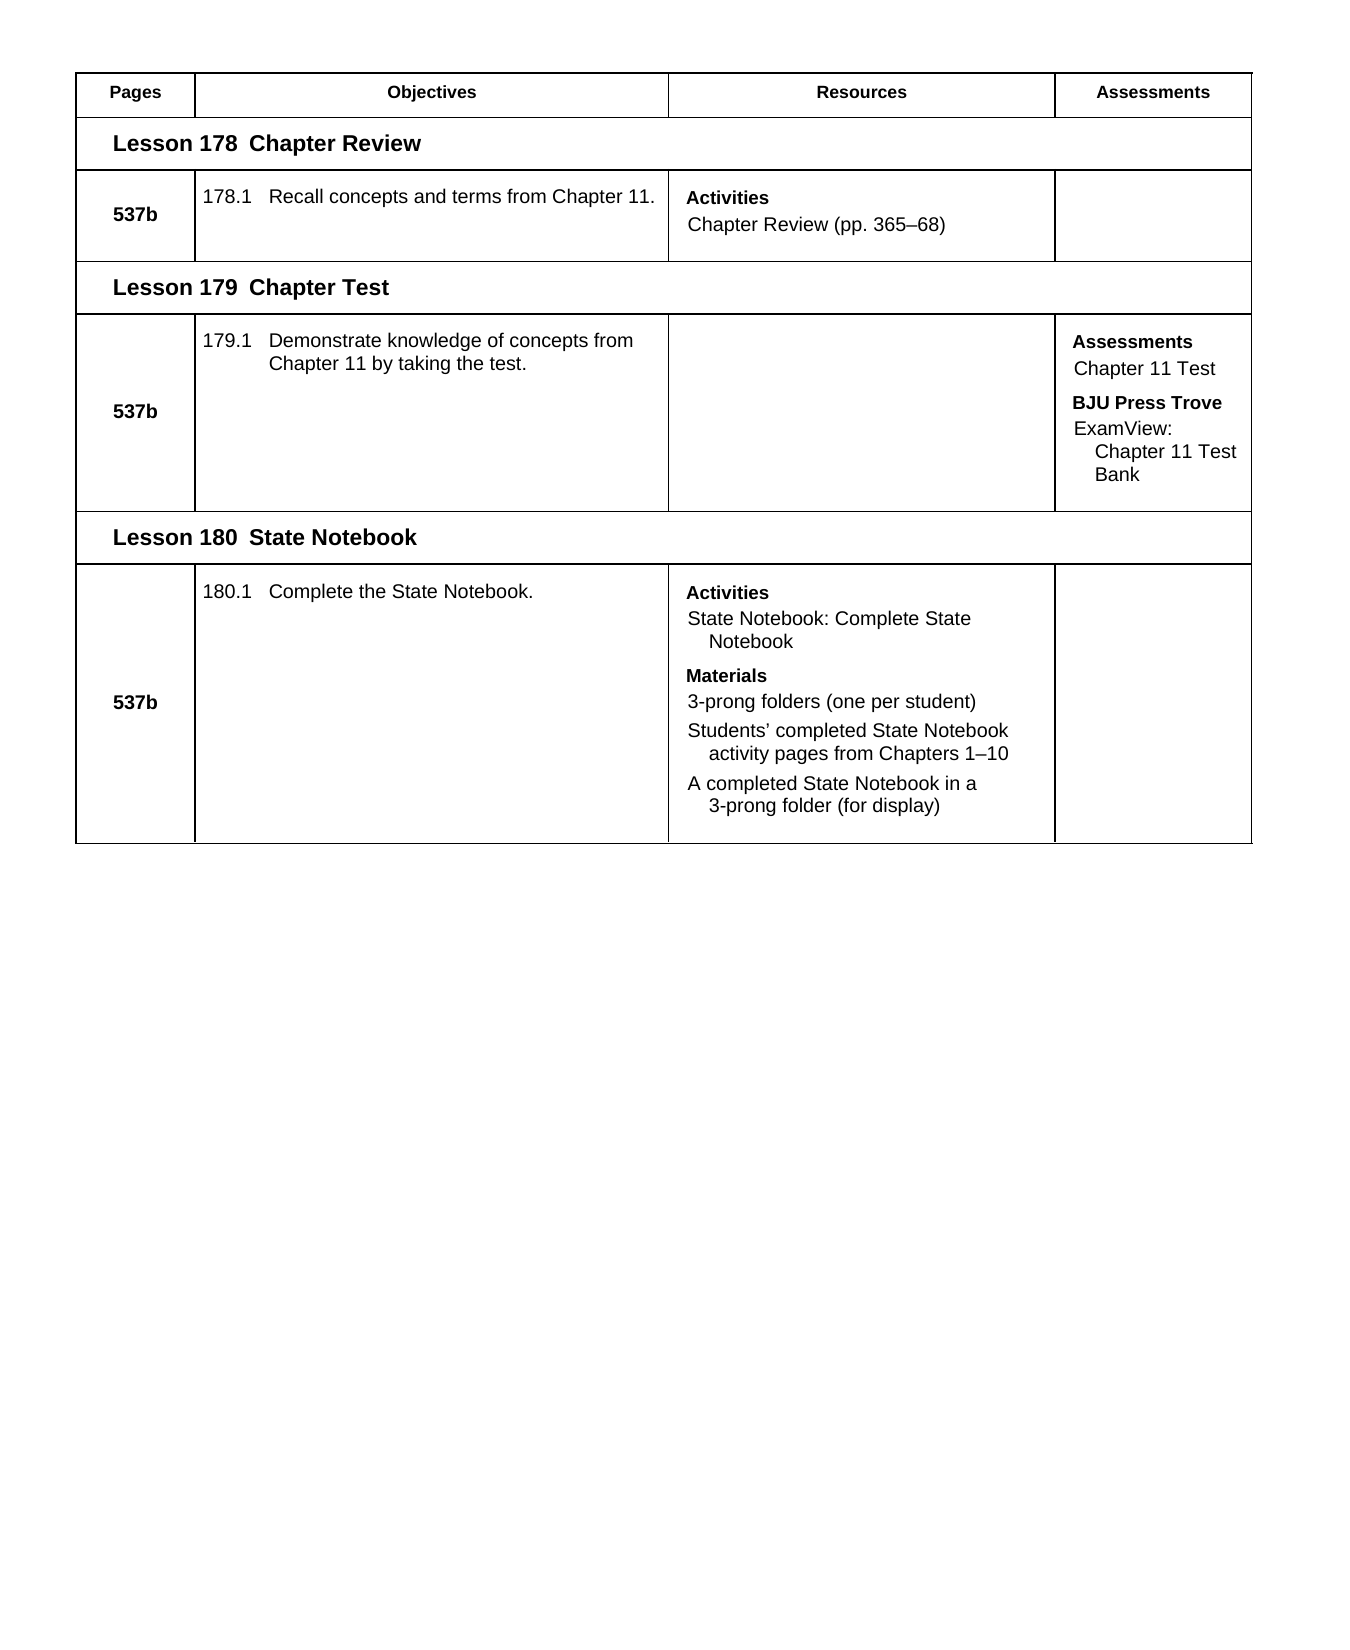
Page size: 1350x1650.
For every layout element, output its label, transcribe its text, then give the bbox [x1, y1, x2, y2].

table_cell [1056, 171, 1251, 261]
table_cell 180.1 Complete the State Notebook. [196, 565, 668, 842]
table_cell Lesson 180 State Notebook [77, 512, 1251, 563]
table_cell 537b [77, 565, 194, 842]
table_cell [669, 315, 1054, 511]
table_cell 179.1 Demonstrate knowledge of concepts from Chapter 11 by taking the test. [196, 315, 668, 511]
table_header Assessments [1056, 74, 1251, 116]
table_header Resources [669, 74, 1054, 116]
table_cell 537b [77, 315, 194, 511]
table_cell 178.1 Recall concepts and terms from Chapter 11. [196, 171, 668, 261]
table_cell 537b [77, 171, 194, 261]
table_cell Activities State Notebook: Complete State Notebook Materials 3-prong folders (one per student) Students’ completed State Notebook activity pages from Chapters 1–10 A completed State Notebook in a 3-prong folder (for display) [669, 565, 1054, 842]
table_cell [1056, 565, 1251, 842]
table_cell Assessments Chapter 11 Test BJU Press Trove ExamView: Chapter 11 Test Bank [1056, 315, 1251, 511]
table_cell Lesson 178 Chapter Review [77, 118, 1251, 169]
table_cell Activities Chapter Review (pp. 365–68) [669, 171, 1054, 261]
table_cell Lesson 179 Chapter Test [77, 262, 1251, 313]
table_header Objectives [196, 74, 668, 116]
table_header Pages [77, 74, 194, 116]
